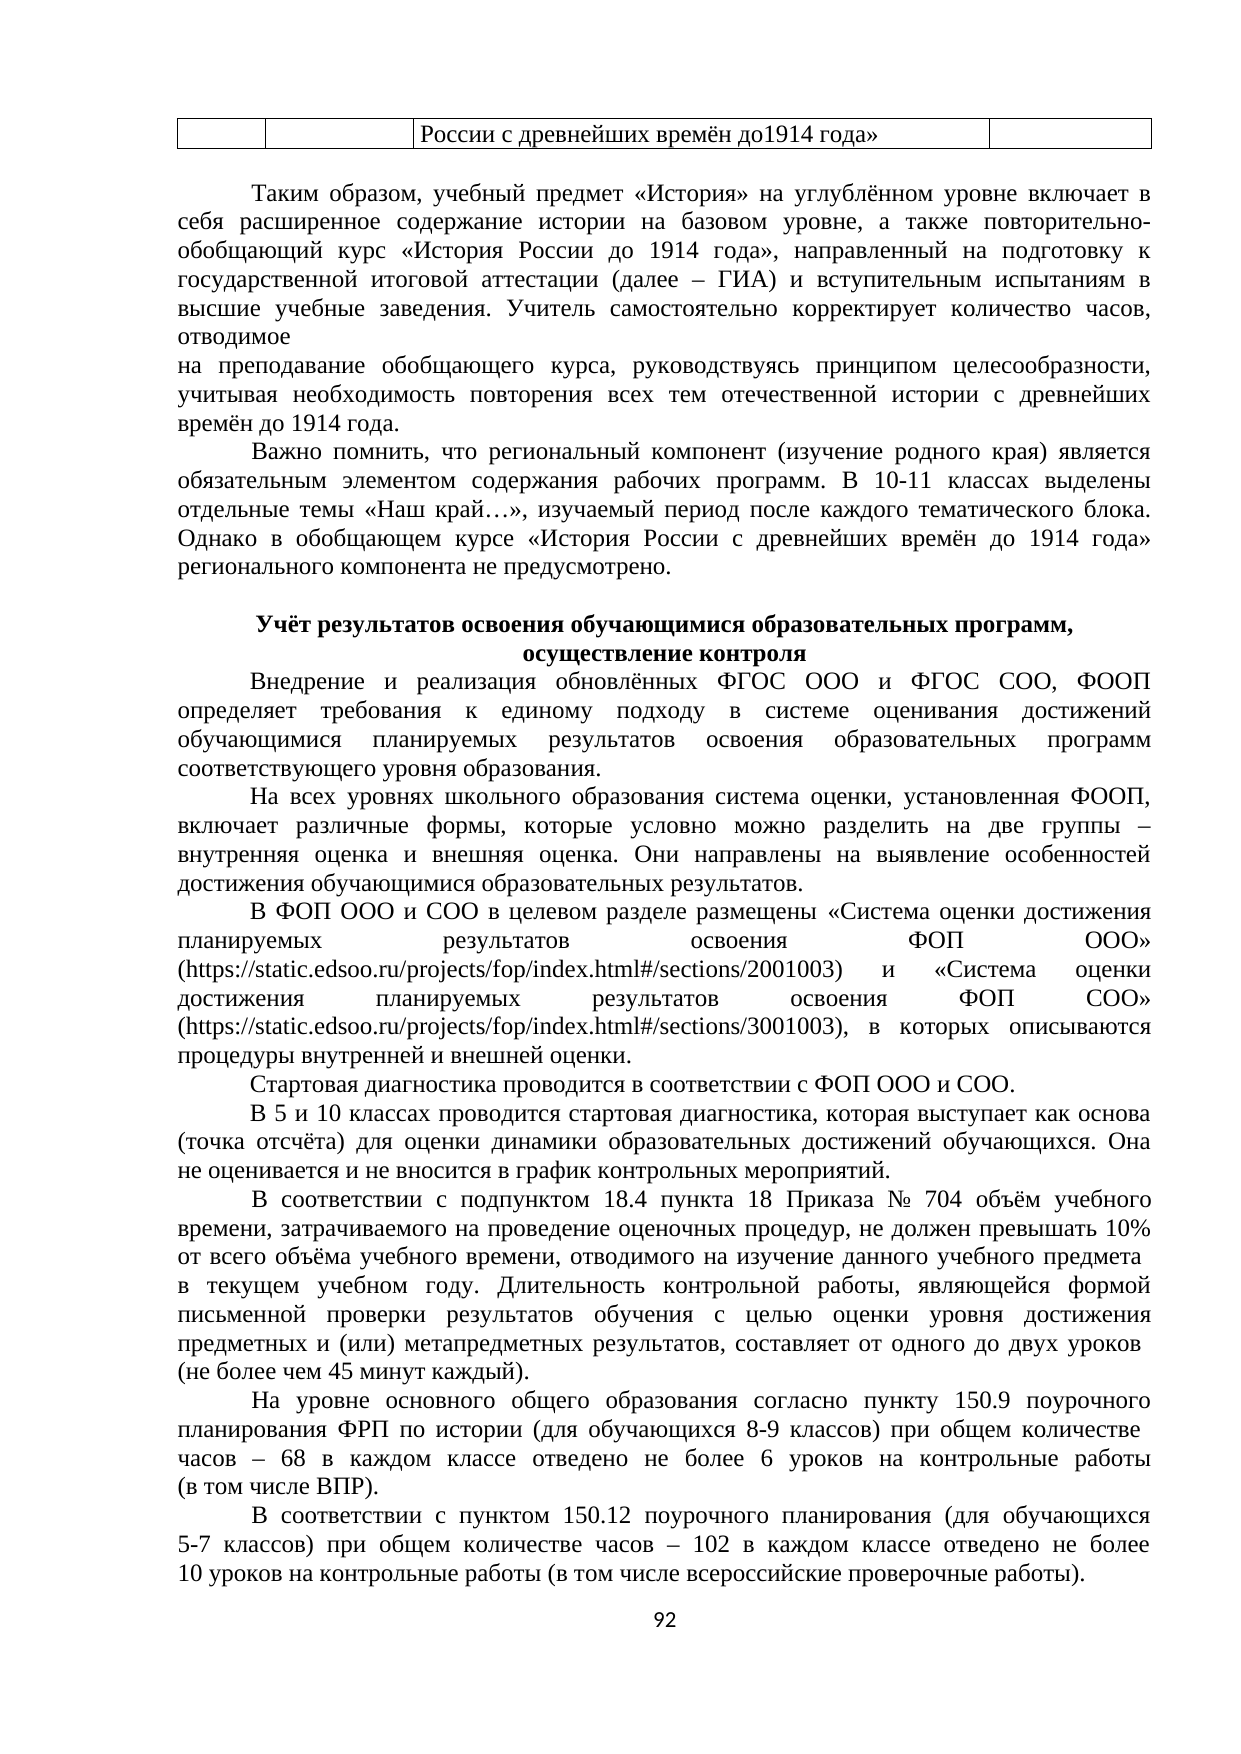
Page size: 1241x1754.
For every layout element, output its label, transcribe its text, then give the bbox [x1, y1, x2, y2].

text На всех уровнях школьного образования система оценки, установленная ФООП, включает различные формы, которые условно можно разделить на две группы – внутренняя оценка и внешняя оценка. Они направлены на выявление особенностей достижения обучающимися образовательных результатов. [177, 781, 1152, 896]
text В соответствии с подпунктом 18.4 пункта 18 Приказа № 704 объём учебного времени, затрачиваемого на проведение оценочных процедур, не должен превышать 10% от всего объёма учебного времени, отводимого на изучение данного учебного предмета в текущем учебном году. Длительность контрольной работы, являющейся формой письменной проверки результатов обучения с целью оценки уровня достижения предметных и (или) метапредметных результатов, составляет от одного до двух уроков (не более чем 45 минут каждый). [177, 1184, 1152, 1385]
text Внедрение и реализация обновлённых ФГОС ООО и ФГОС СОО, ФООП определяет требования к единому подходу в системе оценивания достижений обучающимися планируемых результатов освоения образовательных программ соответствующего уровня образования. [177, 666, 1152, 781]
text В ФОП ООО и СОО в целевом разделе размещены «Система оценки достижения планируемых результатов освоения ФОП ООО» (https://static.edsoo.ru/projects/fop/index.html#/sections/2001003) и «Система оценки достижения планируемых результатов освоения ФОП СОО» (https://static.edsoo.ru/projects/fop/index.html#/sections/3001003), в которых описываются процедуры внутренней и внешней оценки. [177, 896, 1152, 1069]
text На уровне основного общего образования согласно пункту 150.9 поурочного планирования ФРП по истории (для обучающихся 8-9 классов) при общем количестве часов – 68 в каждом классе отведено не более 6 уроков на контрольные работы (в том числе ВПР). [177, 1385, 1152, 1500]
text Стартовая диагностика проводится в соответствии с ФОП ООО и СОО. [177, 1069, 1152, 1098]
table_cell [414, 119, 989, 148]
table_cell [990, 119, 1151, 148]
text В соответствии с пунктом 150.12 поурочного планирования (для обучающихся 5-7 классов) при общем количестве часов – 102 в каждом классе отведено не более 10 уроков на контрольные работы (в том числе всероссийские проверочные работы). [177, 1500, 1152, 1586]
text Важно помнить, что региональный компонент (изучение родного края) является обязательным элементом содержания рабочих программ. В 10-11 классах выделены отдельные темы «Наш край…», изучаемый период после каждого тематического блока. Однако в обобщающем курсе «История России с древнейших времён до 1914 года» регионального компонента не предусмотрено. [177, 436, 1152, 580]
text В 5 и 10 классах проводится стартовая диагностика, которая выступает как основа (точка отсчёта) для оценки динамики образовательных достижений обучающихся. Она не оценивается и не вносится в график контрольных мероприятий. [177, 1098, 1152, 1184]
text Таким образом, учебный предмет «История» на углублённом уровне включает в себя расширенное содержание истории на базовом уровне, а также повторительно-обобщающий курс «История России до 1914 года», направленный на подготовку к государственной итоговой аттестации (далее – ГИА) и вступительным испытаниям в высшие учебные заведения. Учитель самостоятельно корректирует количество часов, отводимое на преподавание обобщающего курса, руководствуясь принципом целесообразности, учитывая необходимость повторения всех тем отечественной истории с древнейших времён до 1914 года. [177, 178, 1152, 436]
text Учёт результатов освоения обучающимися образовательных программ, осуществление контроля [177, 609, 1152, 666]
